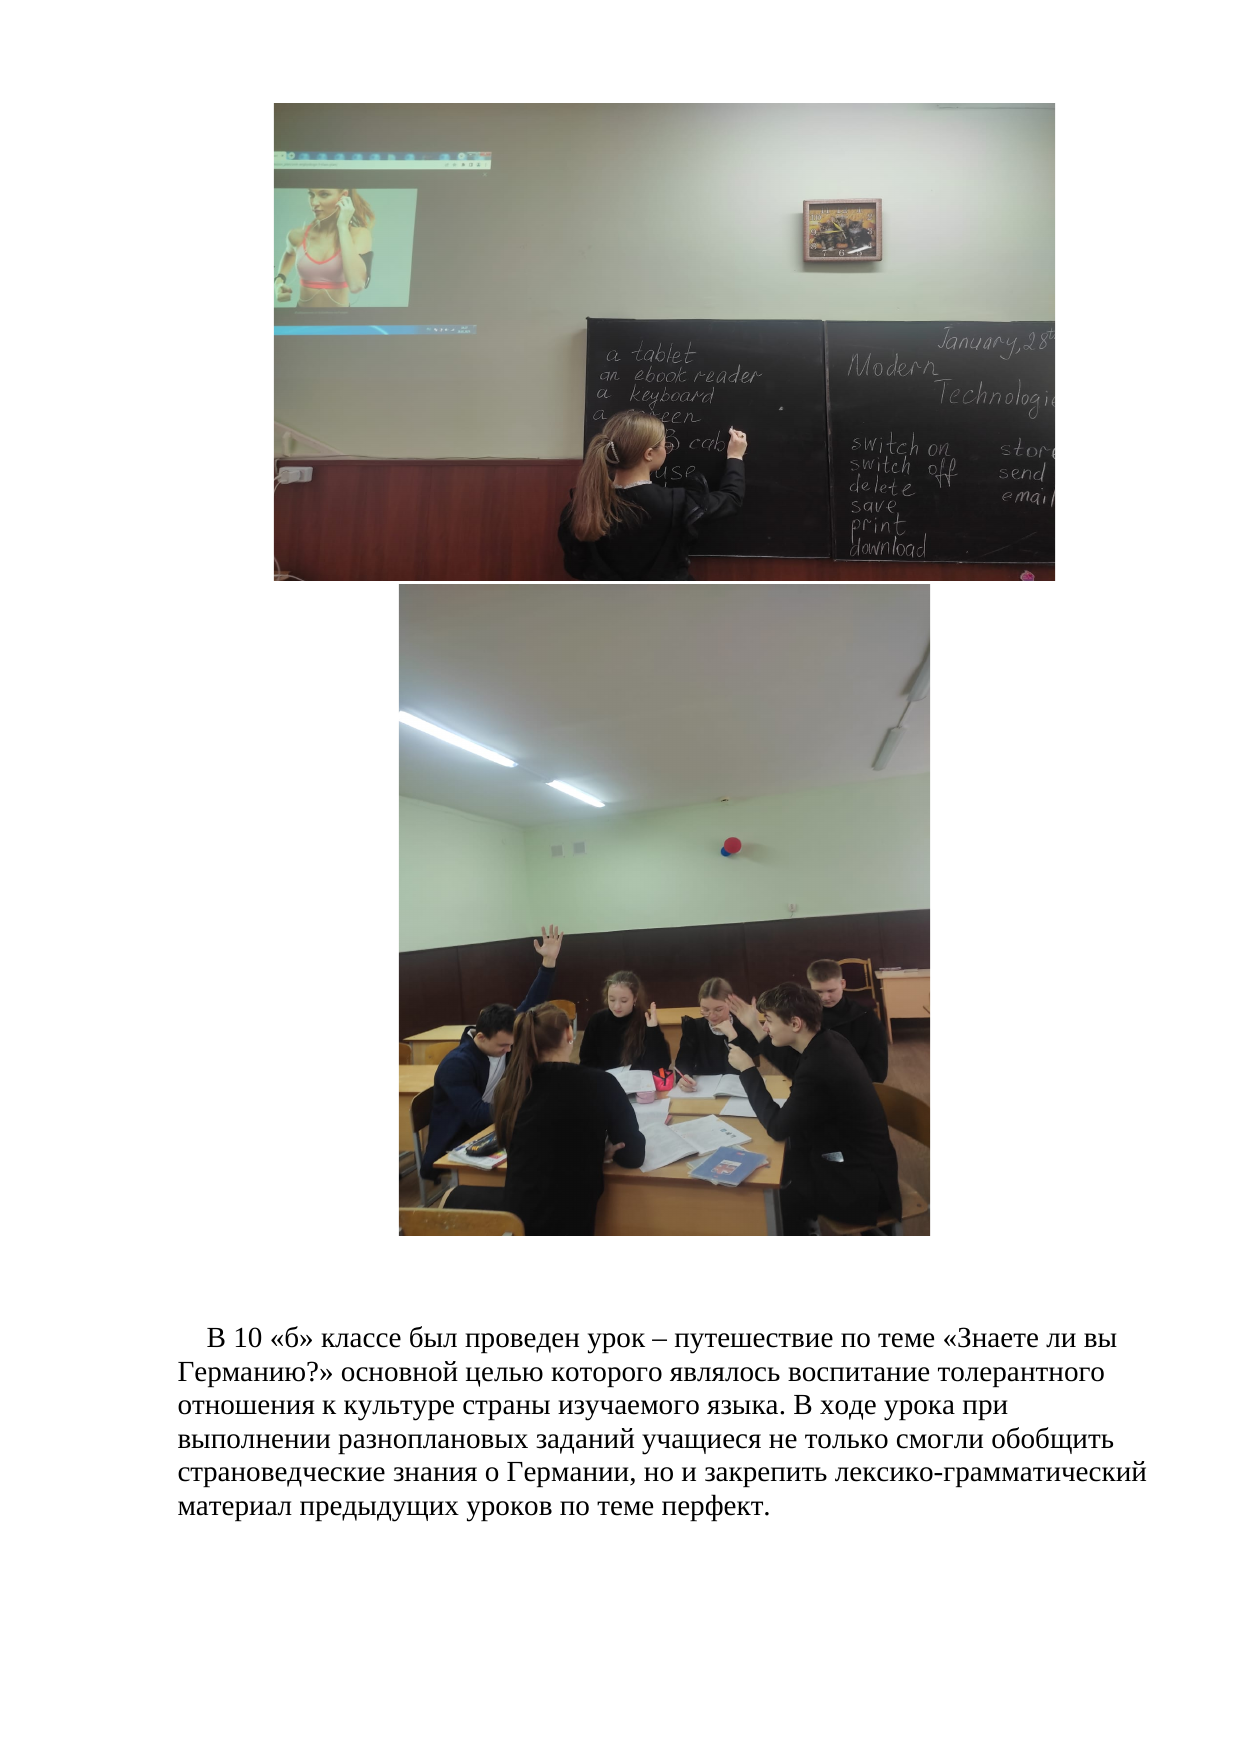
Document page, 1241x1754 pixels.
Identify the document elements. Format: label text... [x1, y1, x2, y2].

text В 10 «б» классе был проведен урок – путешествие по теме «Знаете ли вы Германию?» основной целью которого являлось воспитание толерантного отношения к культуре страны изучаемого языка. В ходе урока при выполнении разноплановых заданий учащиеся не только смогли обобщить страноведческие знания о Германии, но и закрепить лексико-грамматический материал предыдущих уроков по теме перфект. [177, 1320, 1152, 1522]
picture [398, 584, 930, 1236]
picture [273, 103, 1055, 581]
